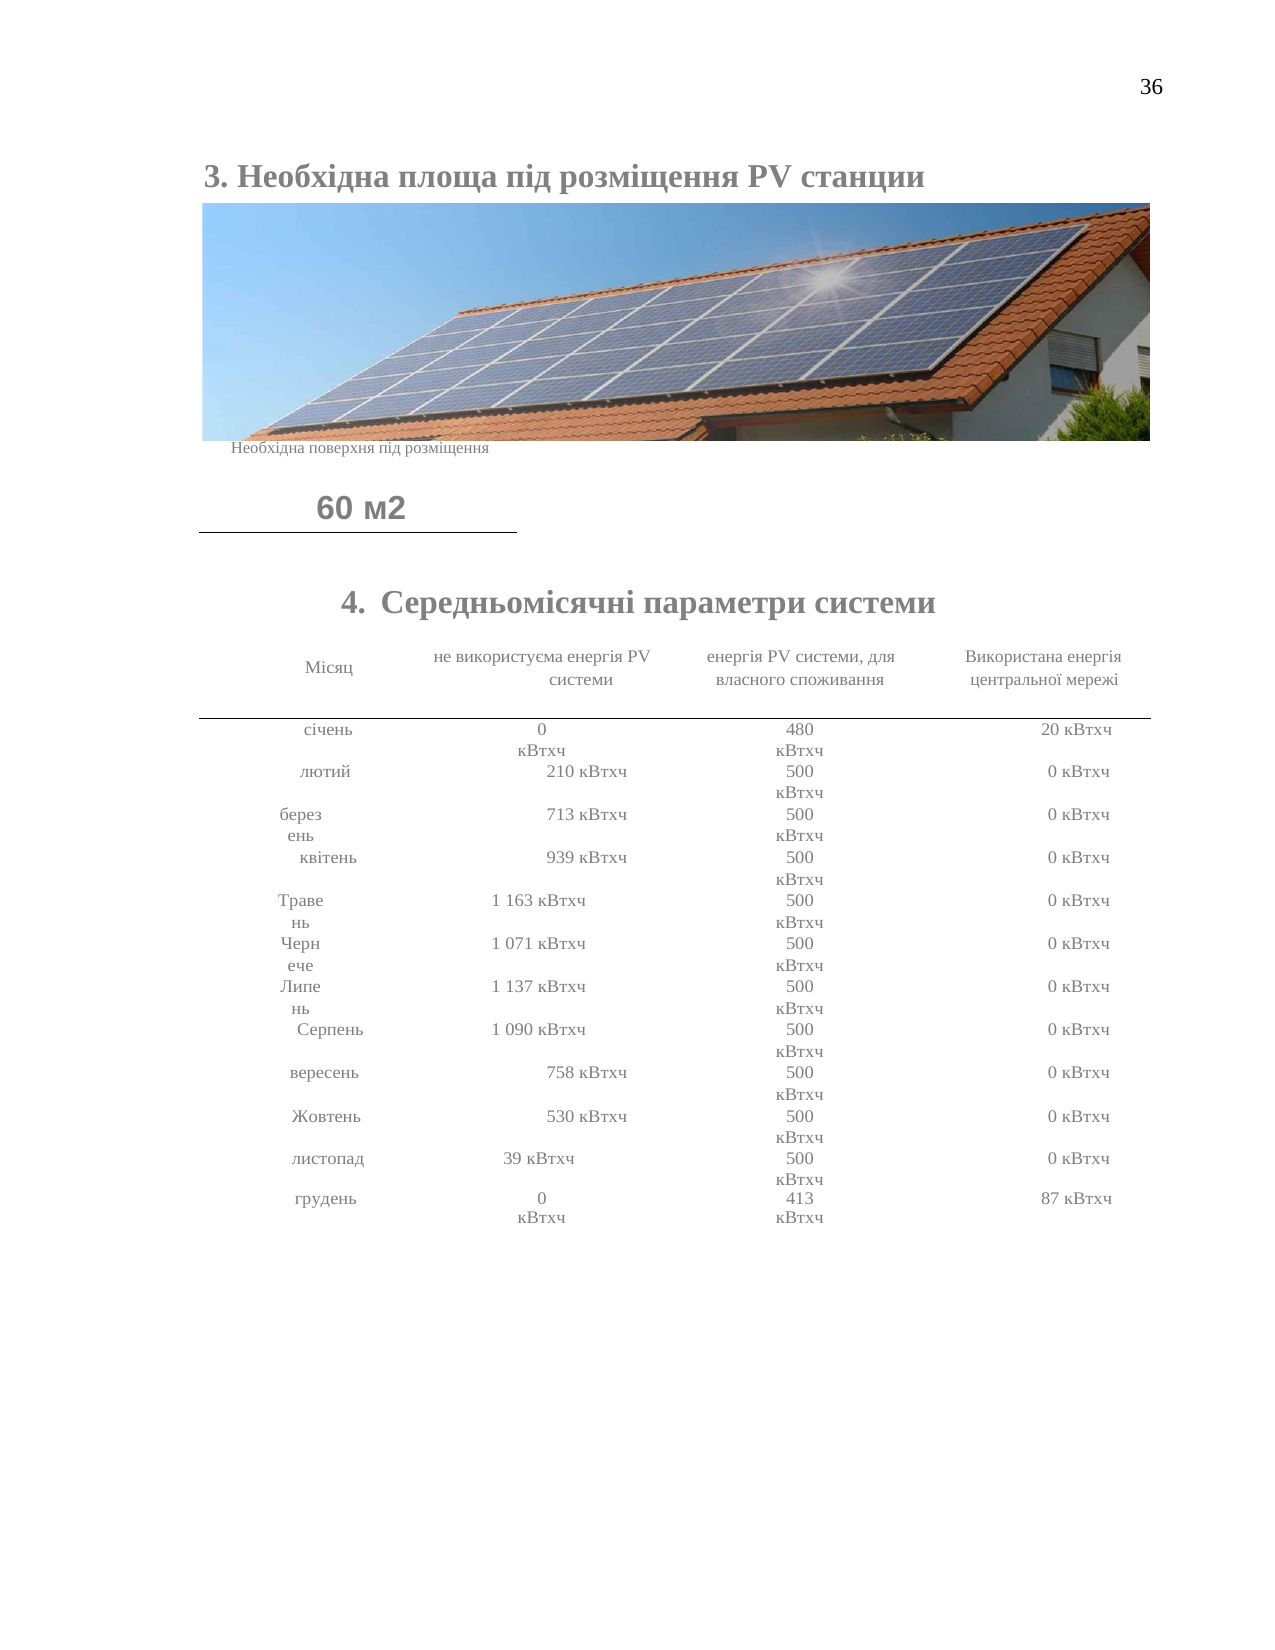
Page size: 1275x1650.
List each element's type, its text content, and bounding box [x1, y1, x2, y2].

table_cell 0 кВтхч [924, 803, 1151, 846]
table_cell 480 кВтхч [669, 719, 924, 760]
table_cell Використана енергія центральної мережі [924, 634, 1151, 718]
table_cell 0 кВтхч [383, 719, 669, 760]
table_header 4. Середньомісячні параметри системи [199, 586, 1151, 634]
table_cell 939 кВтхч [383, 846, 669, 889]
table_cell 0 кВтхч [924, 1019, 1151, 1062]
table_cell 500 кВтхч [669, 846, 924, 889]
table_cell 413 кВтхч [669, 1189, 924, 1227]
table_cell 1 071 кВтхч [383, 933, 669, 976]
table_cell квітень [199, 846, 383, 889]
table_cell 500 кВтхч [669, 1062, 924, 1105]
table_cell 1 090 кВтхч [383, 1019, 669, 1062]
table_cell 500 кВтхч [669, 1019, 924, 1062]
table_cell березень [199, 803, 383, 846]
table_cell Чернече [199, 933, 383, 976]
table_cell Серпень [199, 1019, 383, 1062]
table_cell 713 кВтхч [383, 803, 669, 846]
table_cell 39 кВтхч [383, 1148, 669, 1189]
table_cell 0 кВтхч [924, 1105, 1151, 1148]
table_cell 0 кВтхч [924, 760, 1151, 803]
table_cell 60 м2 [199, 482, 517, 532]
table_cell Липень [199, 976, 383, 1019]
table_cell 0 кВтхч [924, 933, 1151, 976]
table_header Необхідна поверхня під розміщення [199, 440, 517, 482]
table_cell 500 кВтхч [669, 976, 924, 1019]
table_cell Жовтень [199, 1105, 383, 1148]
table_cell 1 163 кВтхч [383, 889, 669, 932]
table_cell 87 кВтхч [924, 1189, 1151, 1227]
table_cell листопад [199, 1148, 383, 1189]
table_cell 0 кВтхч [383, 1189, 669, 1227]
table_cell 210 кВтхч [383, 760, 669, 803]
table_cell 0 кВтхч [924, 889, 1151, 932]
table_cell 0 кВтхч [924, 1148, 1151, 1189]
list Необхідна площа під розміщення PV станции [203, 156, 1173, 194]
table_cell 758 кВтхч [383, 1062, 669, 1105]
table_cell не використуєма енергія PV системи [383, 634, 669, 718]
table_cell енергія PV системи, для власного споживання [669, 634, 924, 718]
picture [202, 203, 1150, 441]
table_cell 500 кВтхч [669, 760, 924, 803]
table_cell 1 137 кВтхч [383, 976, 669, 1019]
table_cell Травень [199, 889, 383, 932]
table_cell 20 кВтхч [924, 719, 1151, 760]
table_cell 500 кВтхч [669, 933, 924, 976]
table_cell 0 кВтхч [924, 846, 1151, 889]
table_cell 0 кВтхч [924, 976, 1151, 1019]
table_cell Місяц [199, 634, 383, 718]
table_cell 500 кВтхч [669, 1148, 924, 1189]
table_cell лютий [199, 760, 383, 803]
table_cell вересень [199, 1062, 383, 1105]
table_cell 500 кВтхч [669, 1105, 924, 1148]
table_cell 500 кВтхч [669, 889, 924, 932]
table_cell грудень [199, 1189, 383, 1227]
table_cell 0 кВтхч [924, 1062, 1151, 1105]
table_cell 530 кВтхч [383, 1105, 669, 1148]
table_cell 500 кВтхч [669, 803, 924, 846]
table_cell січень [199, 719, 383, 760]
